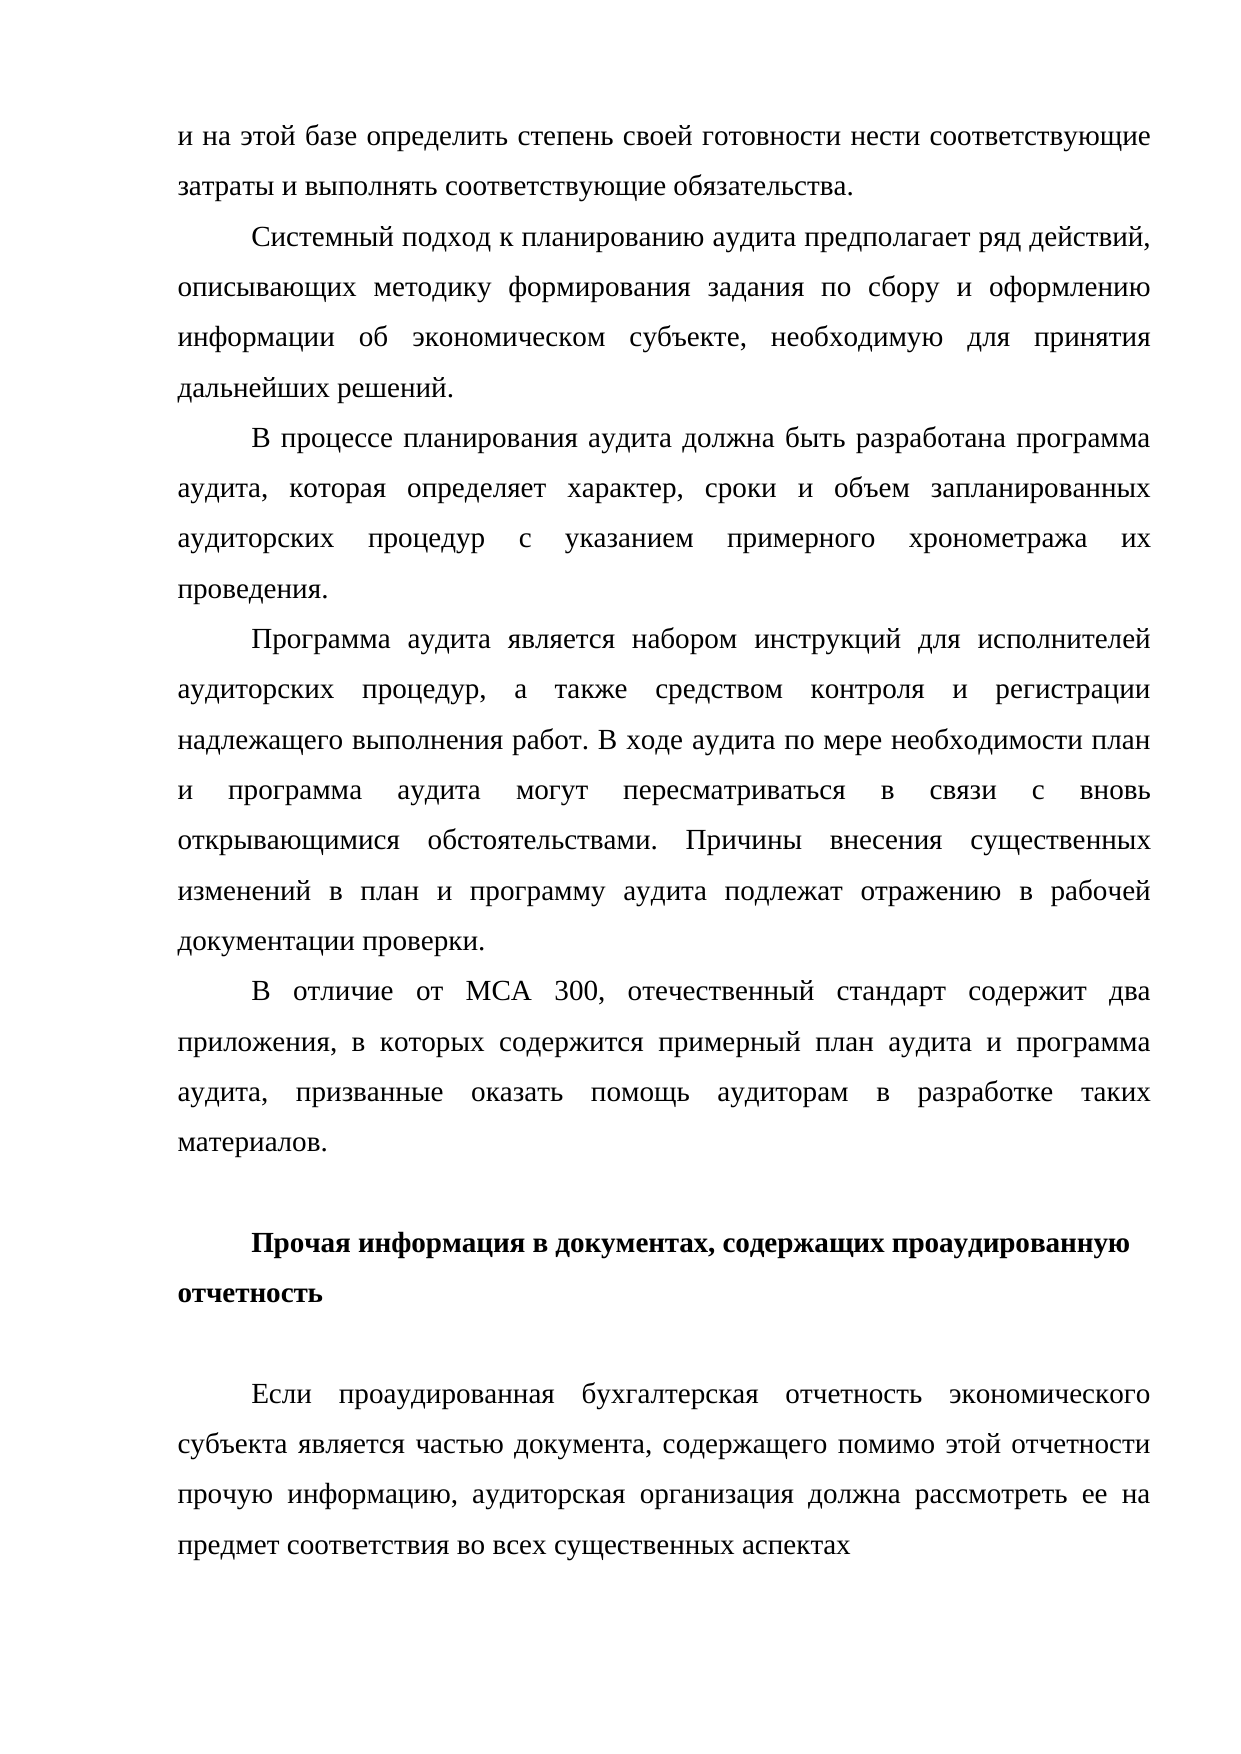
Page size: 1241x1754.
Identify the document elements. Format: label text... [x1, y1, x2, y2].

text В процессе планирования аудита должна быть разработана программа аудита, которая определяет характер, сроки и объем запланированных аудиторских процедур с указанием примерного хронометража их проведения. [177, 420, 1152, 604]
text Прочая информация в документах, содержащих проаудированную отчетность [177, 1225, 1151, 1309]
text В отличие от МСА 300, отечественный стандарт содержит два приложения, в которых содержится примерный план аудита и программа аудита, призванные оказать помощь аудиторам в разработке таких материалов. [177, 973, 1152, 1158]
text Если проаудированная бухгалтерская отчетность экономического субъекта является частью документа, содержащего помимо этой отчетности прочую информацию, аудиторская организация должна рассмотреть ее на предмет соответствия во всех существенных аспектах [177, 1376, 1151, 1560]
text Системный подход к планированию аудита предполагает ряд действий, описывающих методику формирования задания по сбору и оформлению информации об экономическом субъекте, необходимую для принятия дальнейших решений. [177, 219, 1152, 403]
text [177, 118, 1152, 202]
text Программа аудита является набором инструкций для исполнителей аудиторских процедур, а также средством контроля и регистрации надлежащего выполнения работ. В ходе аудита по мере необходимости план и программа аудита могут пересматриваться в связи с вновь открывающимися обстоятельствами. Причины внесения существенных изменений в план и программу аудита подлежат отражению в рабочей документации проверки. [177, 621, 1152, 957]
